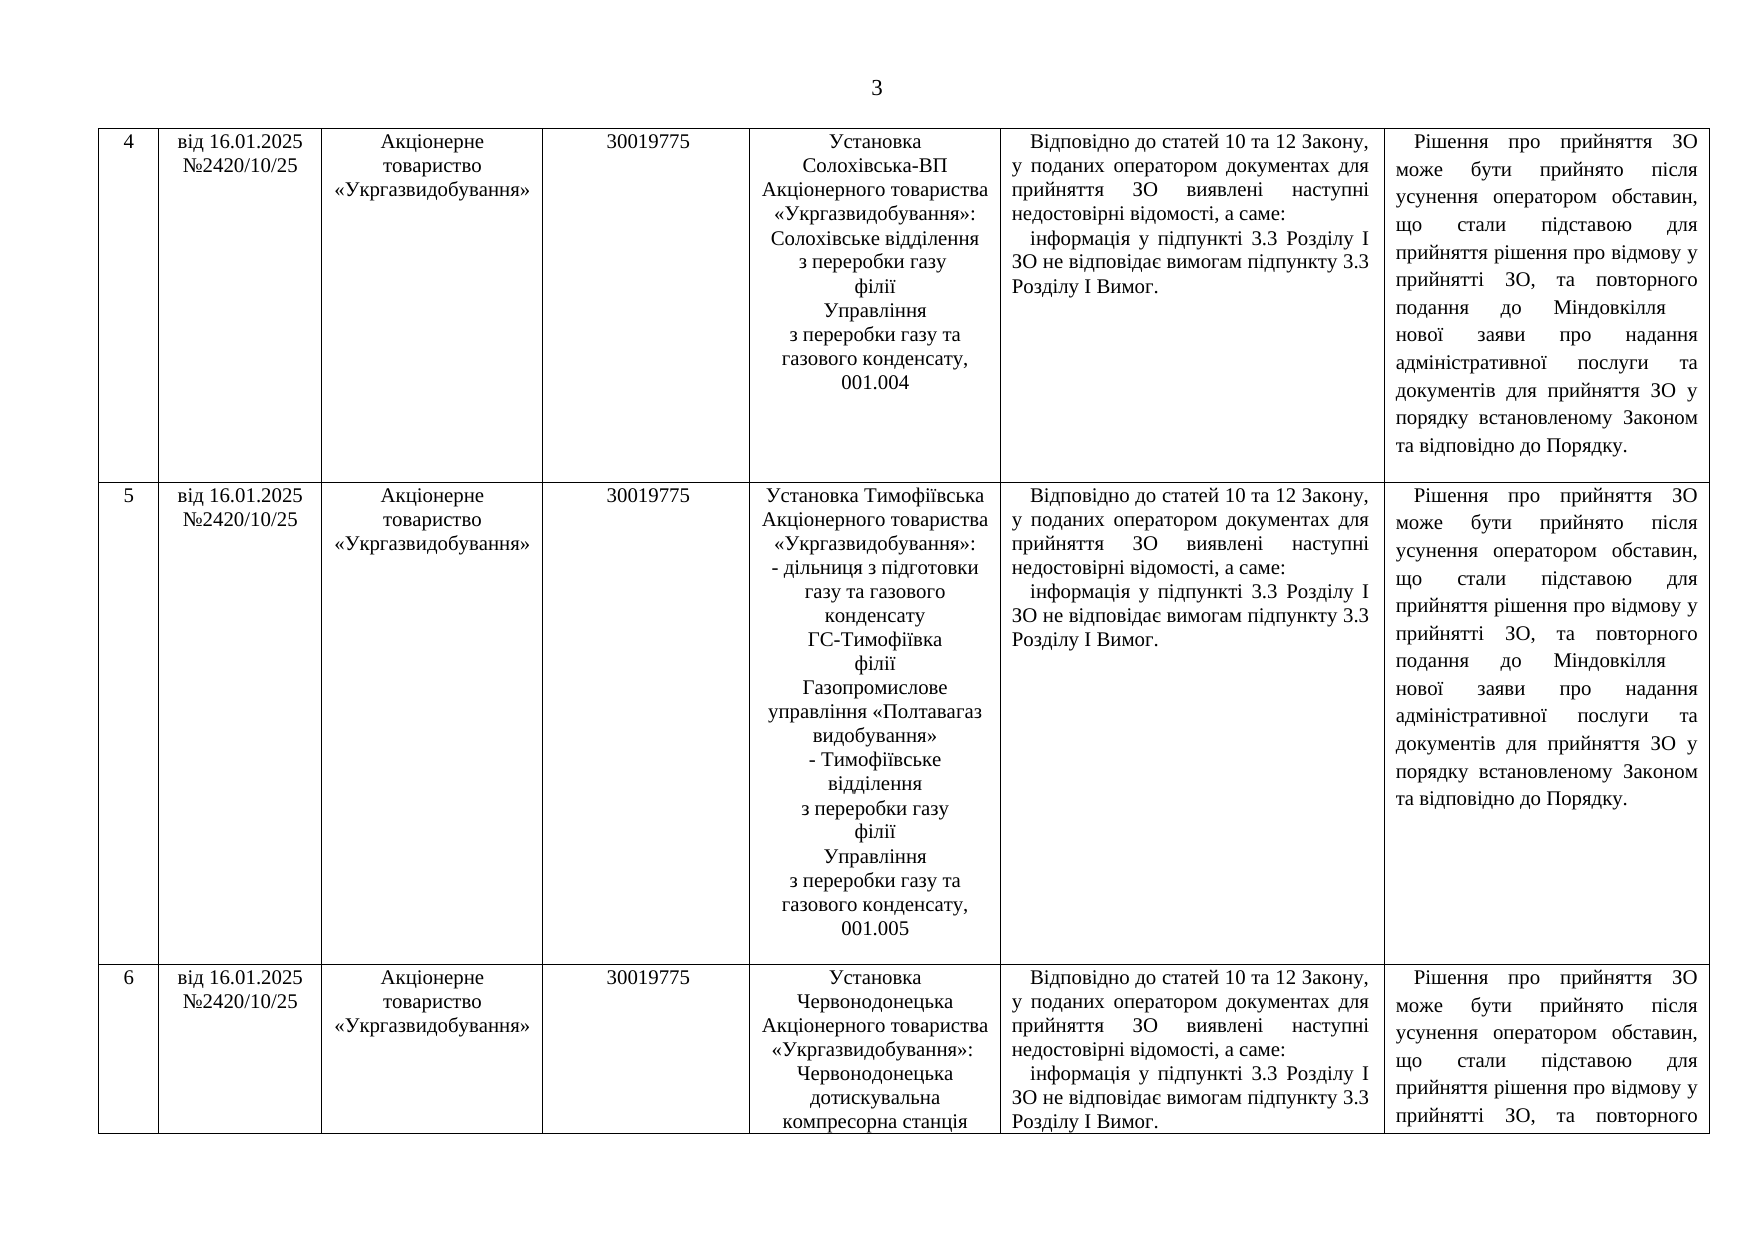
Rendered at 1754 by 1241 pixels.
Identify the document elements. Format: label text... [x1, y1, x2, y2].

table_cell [1001, 129, 1384, 482]
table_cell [322, 129, 542, 482]
table_cell Установка Тимофіївська Акціонерного товариства «Укргазвидобування»: - дільниця з підготовки газу та газового конденсату ГС-Тимофіївка філії Газопромислове управління «Полтавагаз видобування» - Тимофіївське відділення з переробки газу філії Управління з переробки газу та газового конденсату, 001.005 [750, 483, 1000, 964]
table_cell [1385, 129, 1709, 482]
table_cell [322, 965, 542, 1133]
table_cell 5 [99, 483, 158, 964]
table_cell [159, 129, 321, 482]
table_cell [1001, 965, 1384, 1133]
table_cell Установка Солохівська-ВП Акціонерного товариства «Укргазвидобування»: Солохівське відділення з переробки газу філії Управління з переробки газу та газового конденсату, 001.004 [750, 129, 1000, 482]
table_cell 30019775 [543, 965, 749, 1133]
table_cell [159, 965, 321, 1133]
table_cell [750, 965, 1000, 1133]
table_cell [1385, 965, 1709, 1133]
table_cell від 16.01.2025 №2420/10/25 [159, 483, 321, 964]
table_cell 6 [99, 965, 158, 1133]
table_cell 4 [99, 129, 158, 482]
table_cell 30019775 [543, 483, 749, 964]
table_cell Акціонерне товариство «Укргазвидобування» [322, 483, 542, 964]
table_cell 30019775 [543, 129, 749, 482]
